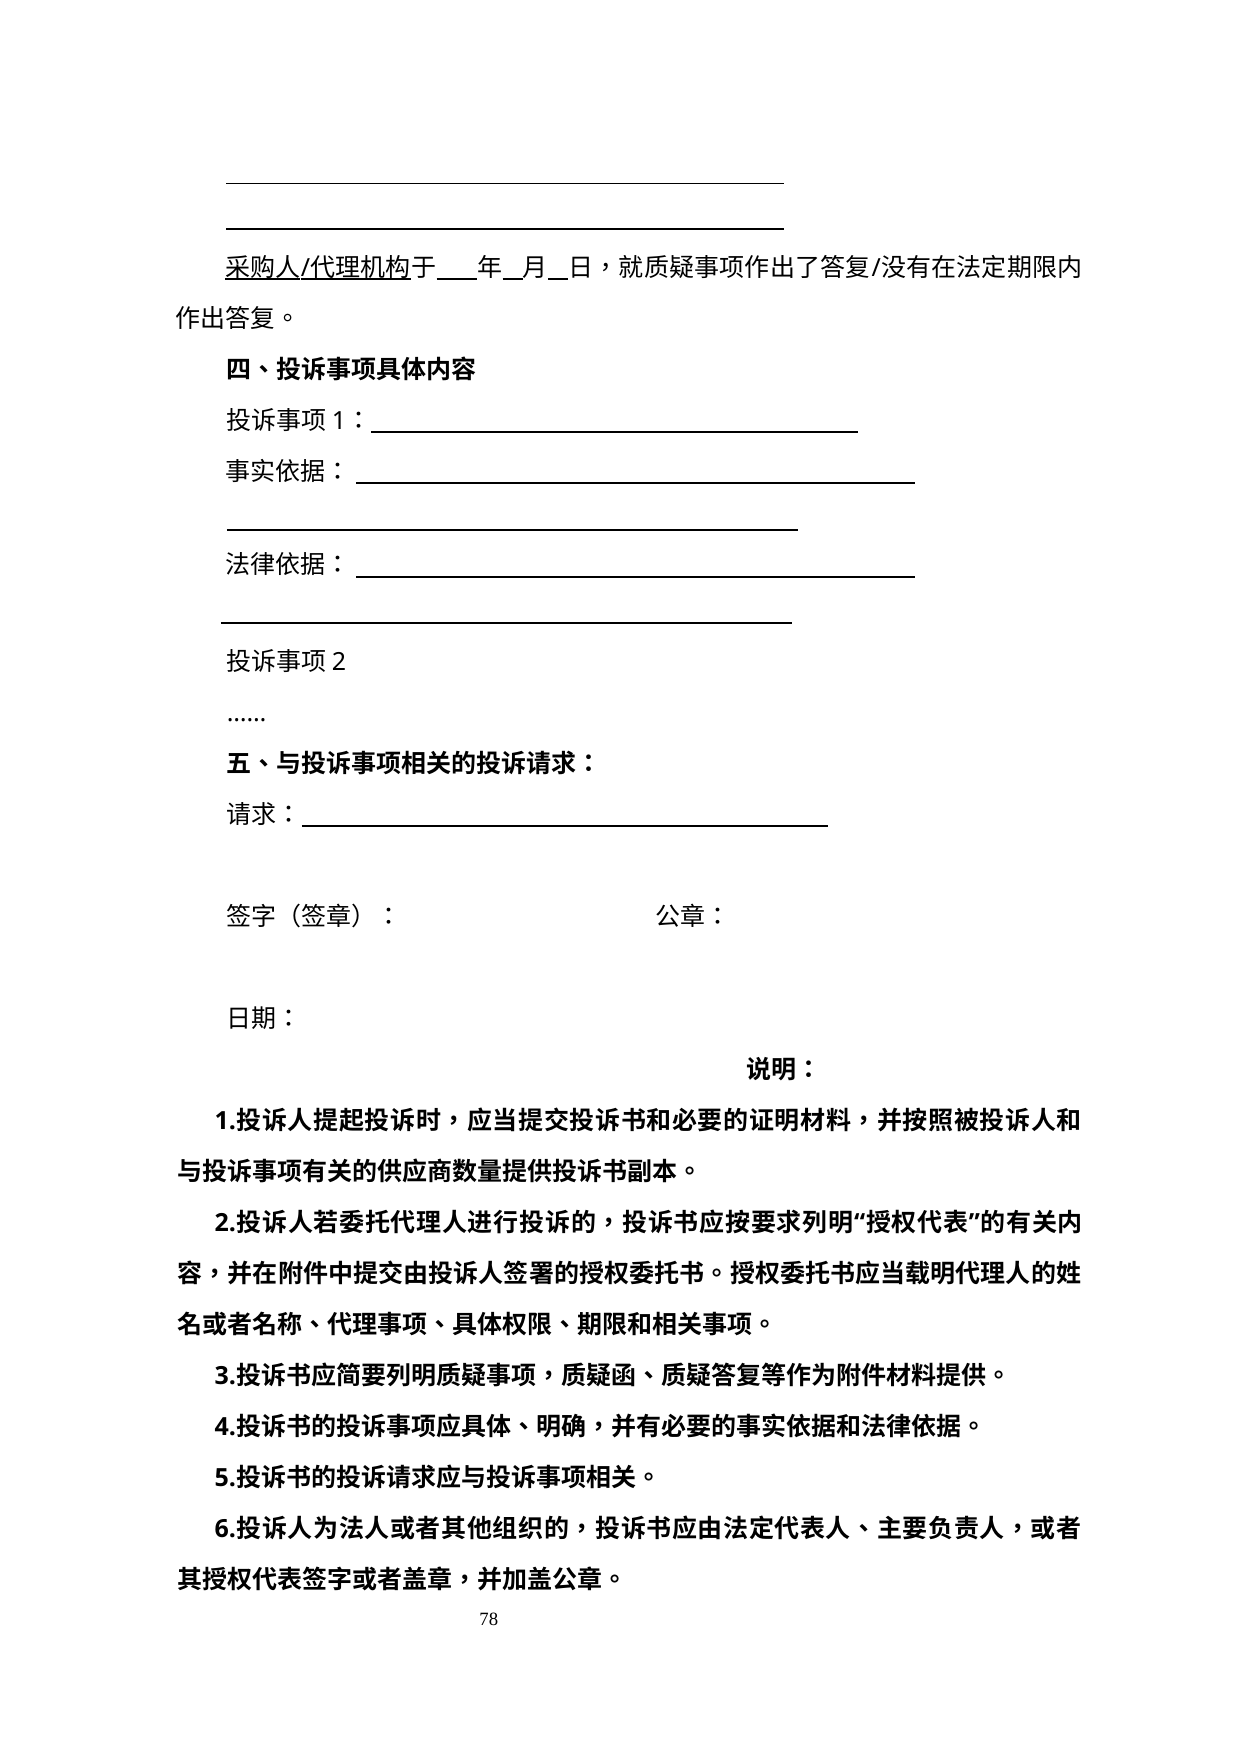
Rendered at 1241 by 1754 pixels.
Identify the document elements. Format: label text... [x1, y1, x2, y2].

text 5.投诉书的投诉请求应与投诉事项相关。 [177, 1460, 1084, 1494]
text 事实依据： [175, 453, 1084, 487]
text 法律依据： [175, 547, 1084, 581]
text 签字（签章）： 公章： [177, 899, 1084, 933]
text 投诉事项1： [177, 402, 1084, 436]
text 1.投诉人提起投诉时，应当提交投诉书和必要的证明材料，并按照被投诉人和与投诉事项有关的供应商数量提供投诉书副本。 [177, 1103, 1084, 1188]
text 6.投诉人为法人或者其他组织的，投诉书应由法定代表人、主要负责人，或者其授权代表签字或者盖章，并加盖公章。 [177, 1511, 1084, 1596]
text 日期： [177, 1001, 1084, 1035]
text 3.投诉书应简要列明质疑事项，质疑函、质疑答复等作为附件材料提供。 [177, 1358, 1084, 1392]
text 请求： [177, 797, 1084, 831]
text 四、投诉事项具体内容 [177, 351, 1084, 385]
text …… [177, 694, 1084, 728]
text 采购人/代理机构于 年 月 日，就质疑事项作出了答复/没有在法定期限内作出答复。 [175, 249, 1084, 334]
text 2.投诉人若委托代理人进行投诉的，投诉书应按要求列明“授权代表”的有关内容，并在附件中提交由投诉人签署的授权委托书。授权委托书应当载明代理人的姓名或者名称、代理事项、具体权限、期限和相关事项。 [177, 1205, 1084, 1341]
text 说明： [177, 1052, 1084, 1086]
text 投诉事项2 [177, 643, 1084, 677]
text 4.投诉书的投诉事项应具体、明确，并有必要的事实依据和法律依据。 [177, 1409, 1084, 1443]
text 五、与投诉事项相关的投诉请求： [177, 746, 1084, 779]
